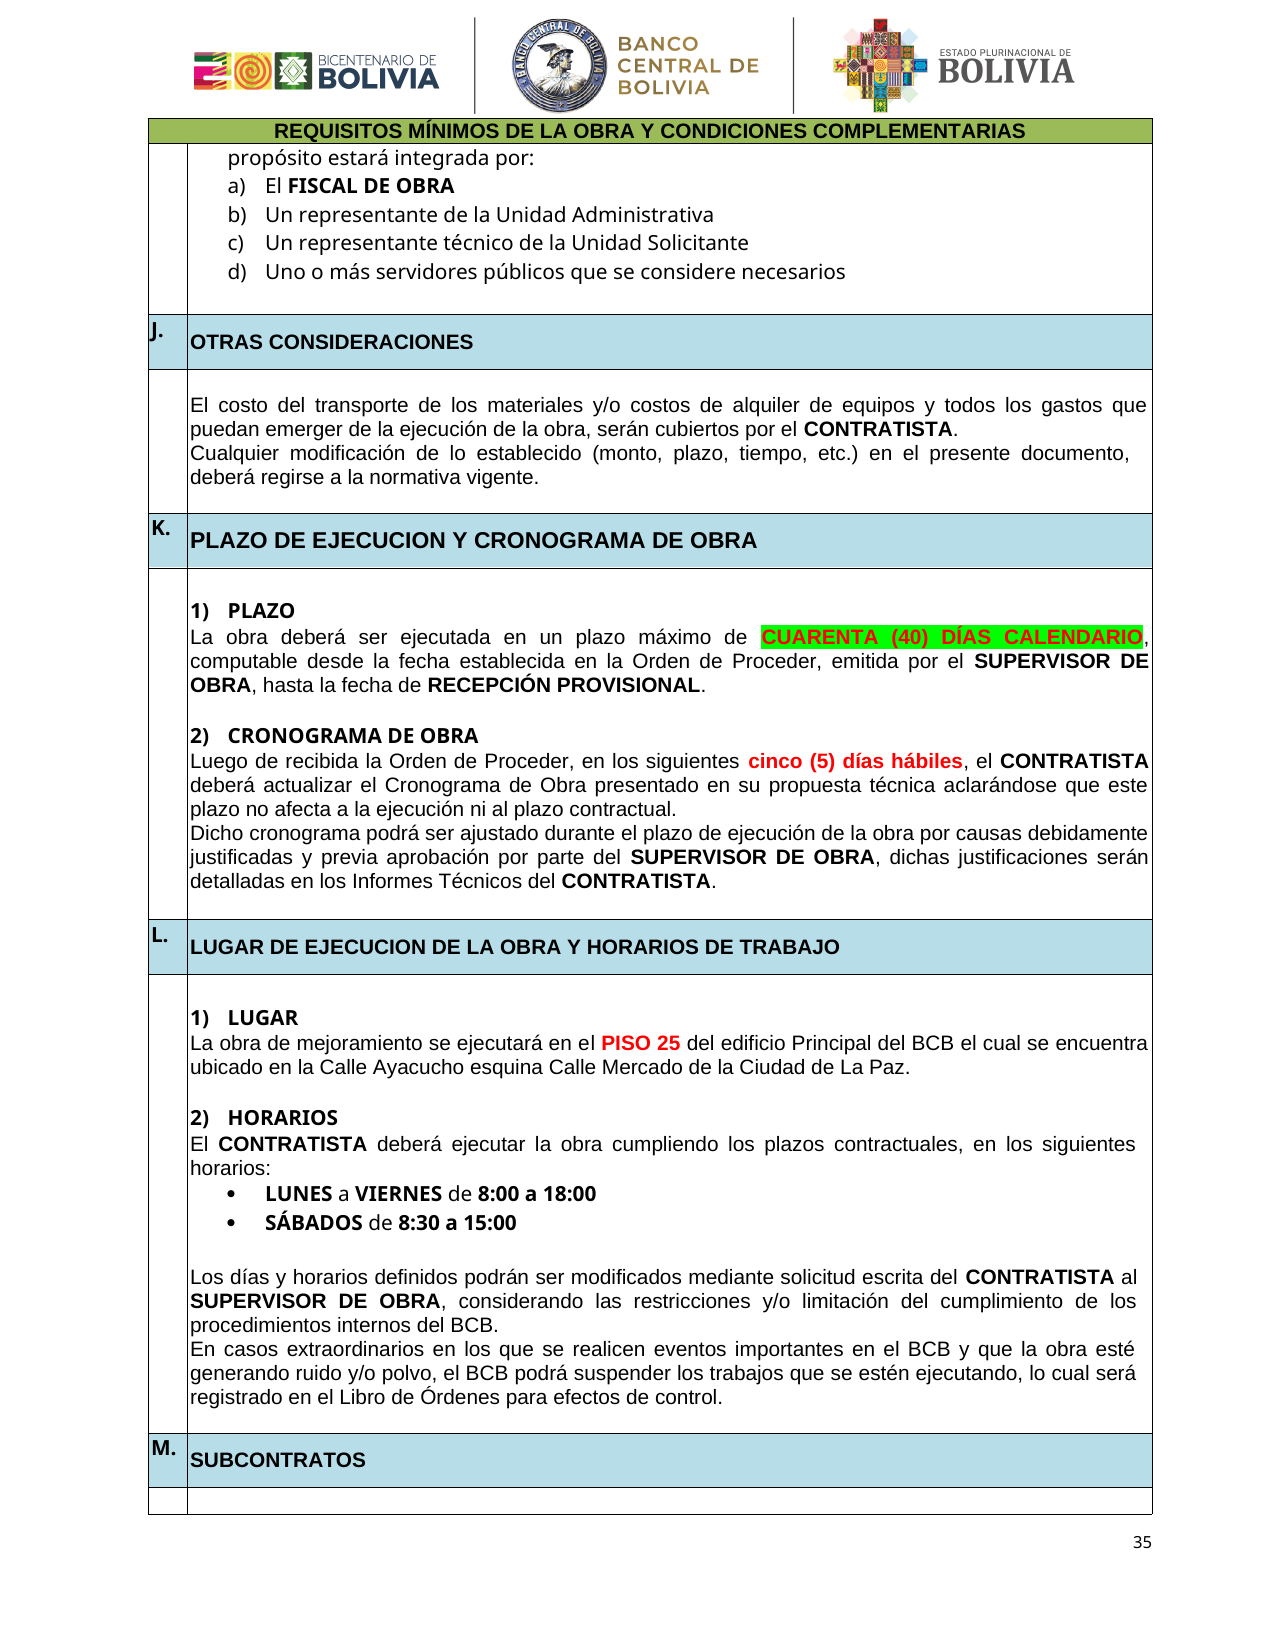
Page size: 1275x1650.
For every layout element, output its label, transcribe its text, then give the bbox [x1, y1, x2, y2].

table_cell [149, 370, 187, 513]
table_cell [149, 975, 187, 1432]
table_cell LUGAR La obra de mejoramiento se ejecutará en el PISO 25 del edificio Principal del BCB el cual se encuentra ubicado en la Calle Ayacucho esquina Calle Mercado de la Ciudad de La Paz. HORARIOS El CONTRATISTA deberá ejecutar la obra cumpliendo los plazos contractuales, en los siguientes horarios: LUNES a VIERNES de 8:00 a 18:00 SÁBADOS de 8:30 a 15:00 Los días y horarios definidos podrán ser modificados mediante solicitud escrita del CONTRATISTA al SUPERVISOR DE OBRA, considerando las restricciones y/o limitación del cumplimiento de los procedimientos internos del BCB. En casos extraordinarios en los que se realicen eventos importantes en el BCB y que la obra esté generando ruido y/o polvo, el BCB podrá suspender los trabajos que se estén ejecutando, lo cual será registrado en el Libro de Órdenes para efectos de control. [188, 975, 1152, 1432]
table_cell [149, 1488, 187, 1514]
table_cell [188, 144, 1152, 314]
picture [0, 1, 1272, 117]
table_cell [188, 1488, 1152, 1514]
table_cell [149, 569, 187, 919]
table_cell [149, 920, 187, 974]
table_cell OTRAS CONSIDERACIONES [188, 315, 1152, 369]
table_cell SUBCONTRATOS [188, 1434, 1152, 1487]
table_cell El costo del transporte de los materiales y/o costos de alquiler de equipos y todos los gastos que puedan emerger de la ejecución de la obra, serán cubiertos por el CONTRATISTA. Cualquier modificación de lo establecido (monto, plazo, tiempo, etc.) en el presente documento, deberá regirse a la normativa vigente. [188, 370, 1152, 513]
table_cell [149, 514, 187, 567]
table_cell [149, 144, 187, 314]
table_cell PLAZO DE EJECUCION Y CRONOGRAMA DE OBRA [188, 514, 1152, 567]
table_cell LUGAR DE EJECUCION DE LA OBRA Y HORARIOS DE TRABAJO [188, 920, 1152, 974]
table_header REQUISITOS MÍNIMOS DE LA OBRA Y CONDICIONES COMPLEMENTARIAS [149, 119, 1152, 143]
table_cell [149, 1434, 187, 1487]
table_cell [149, 315, 187, 369]
table_cell PLAZO La obra deberá ser ejecutada en un plazo máximo de CUARENTA (40) DÍAS CALENDARIO, computable desde la fecha establecida en la Orden de Proceder, emitida por el SUPERVISOR DE OBRA, hasta la fecha de RECEPCIÓN PROVISIONAL. CRONOGRAMA DE OBRA Luego de recibida la Orden de Proceder, en los siguientes cinco (5) días hábiles, el CONTRATISTA deberá actualizar el Cronograma de Obra presentado en su propuesta técnica aclarándose que este plazo no afecta a la ejecución ni al plazo contractual. Dicho cronograma podrá ser ajustado durante el plazo de ejecución de la obra por causas debidamente justificadas y previa aprobación por parte del SUPERVISOR DE OBRA, dichas justificaciones serán detalladas en los Informes Técnicos del CONTRATISTA. [188, 569, 1152, 919]
